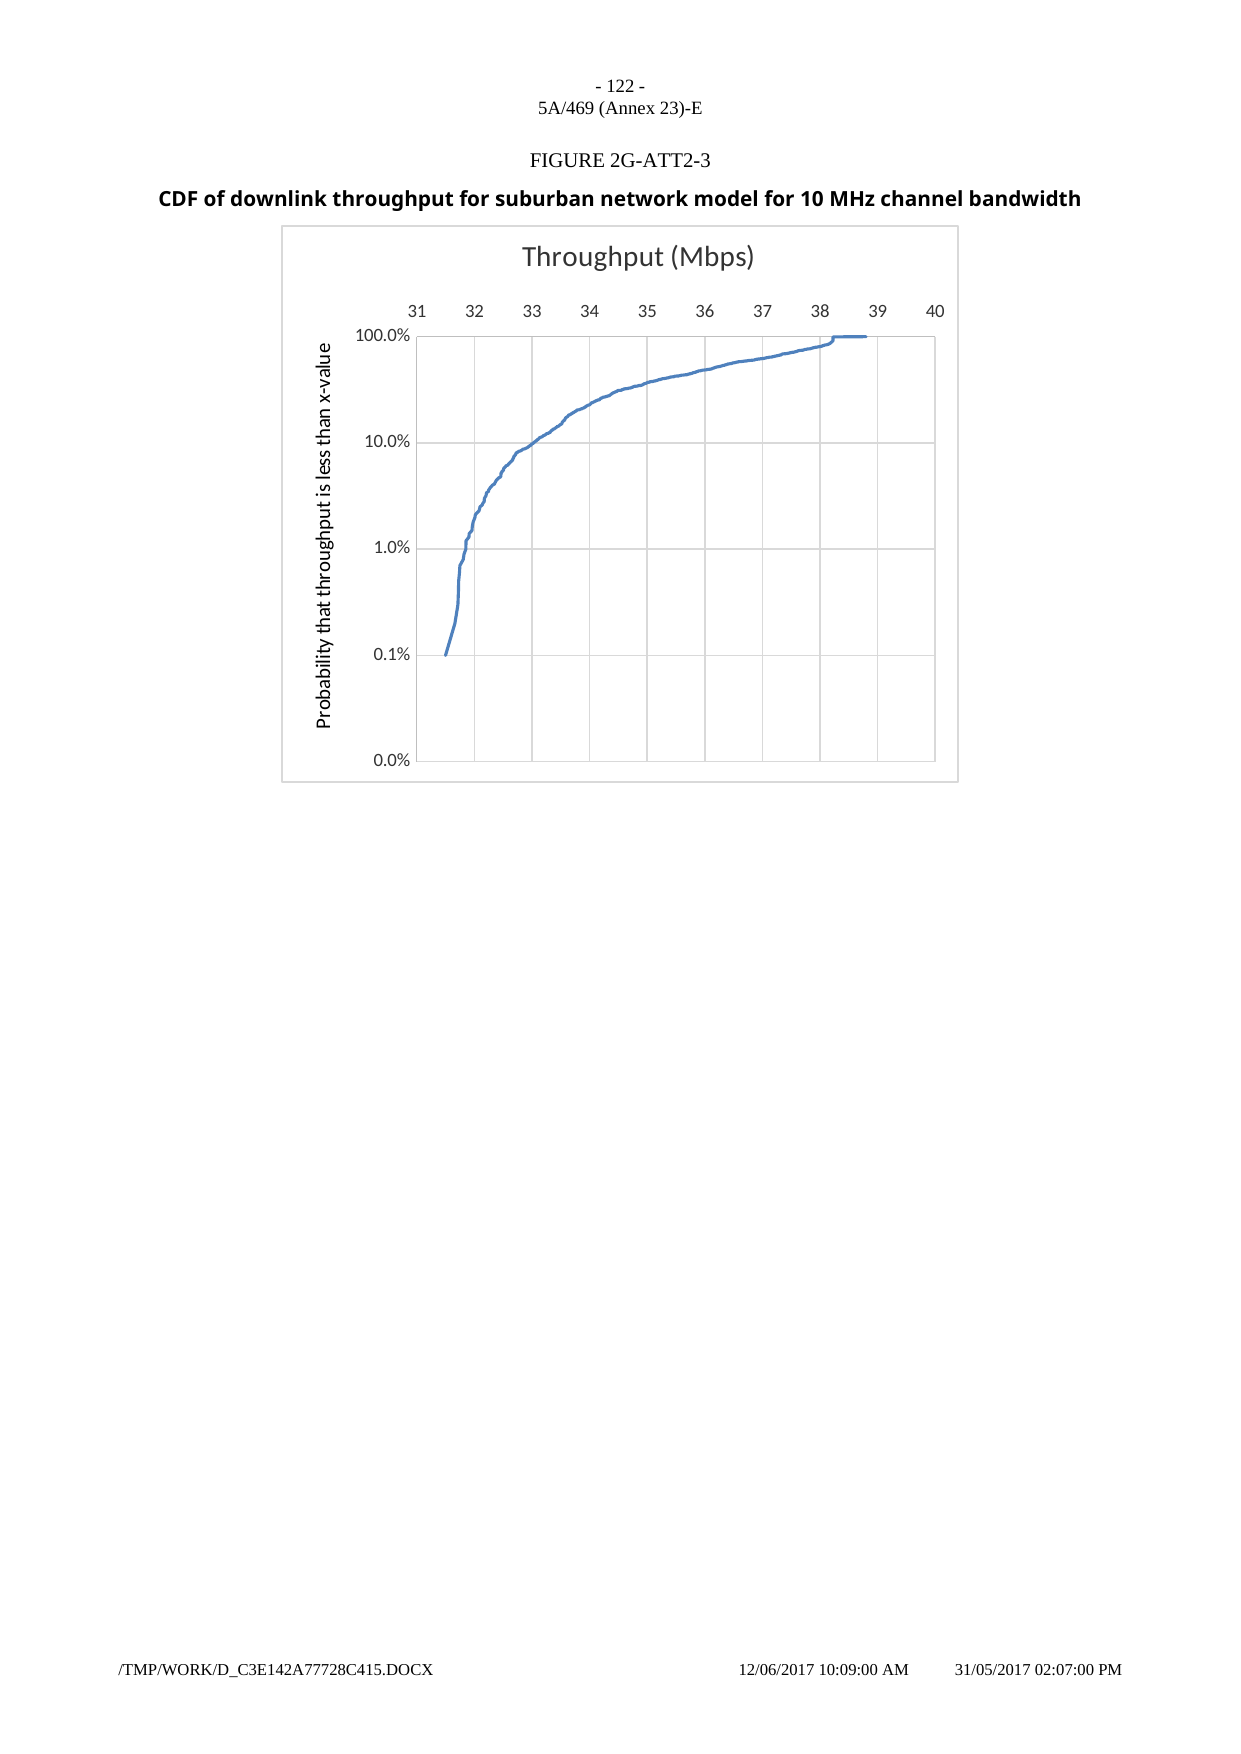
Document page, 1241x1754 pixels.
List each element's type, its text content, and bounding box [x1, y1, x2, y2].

title CDF of downlink throughput for suburban network model for 10 MHz channel bandwidth [118, 184, 1122, 213]
text Figure 2G-ATT2-3 [118, 148, 1122, 172]
